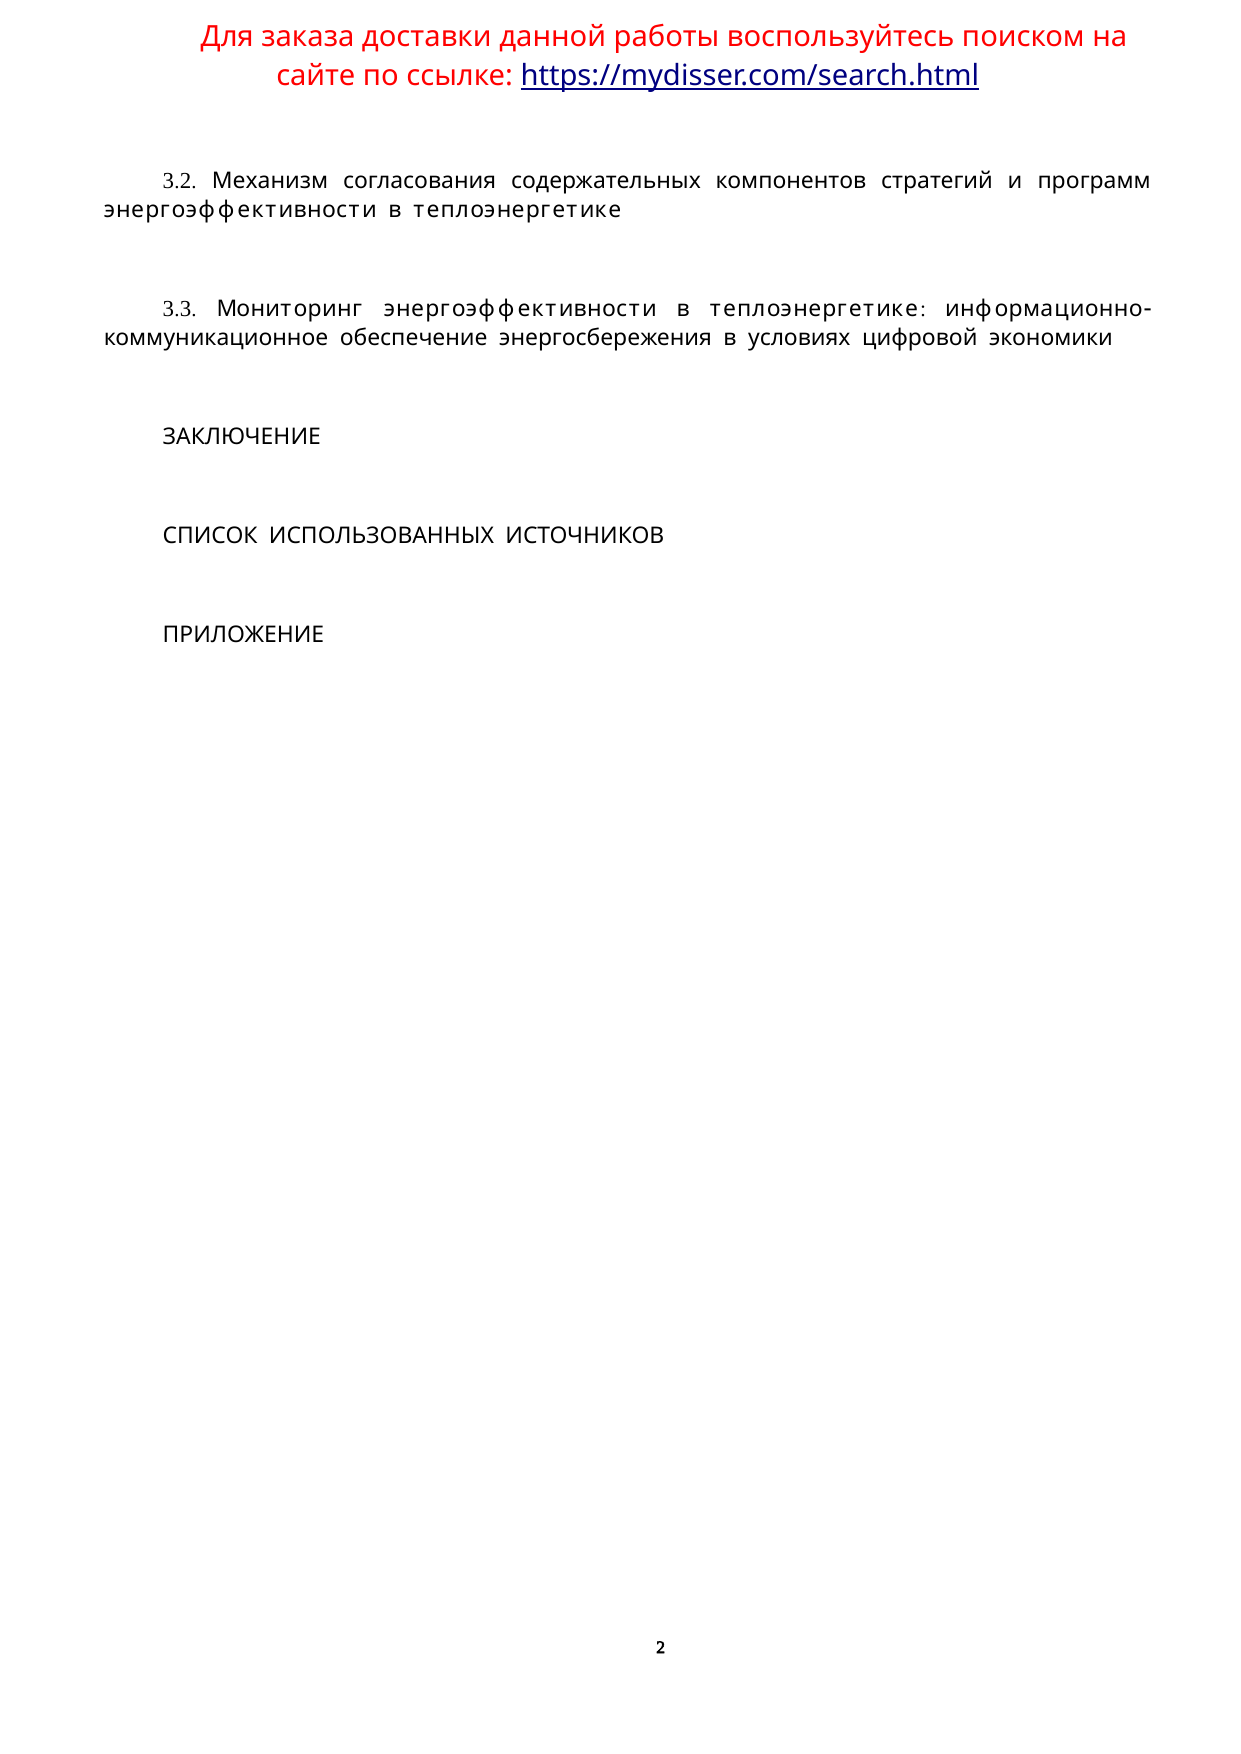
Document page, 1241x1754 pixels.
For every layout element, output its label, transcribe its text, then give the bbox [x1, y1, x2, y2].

text ЗАКЛЮЧЕНИЕ [103, 420, 1152, 449]
text 3.2. Механизм согласования содержательных компонентов стратегий и программ энергоэффективности в теплоэнергетике [103, 164, 1152, 222]
text СПИСОК ИСПОЛЬЗОВАННЫХ ИСТОЧНИКОВ [103, 519, 1152, 548]
text 3.3. Мониторинг энергоэффективности в теплоэнергетике: информационно-коммуникационное обеспечение энергосбережения в условиях цифровой экономики [103, 292, 1152, 350]
text ПРИЛОЖЕНИЕ [103, 619, 1152, 647]
